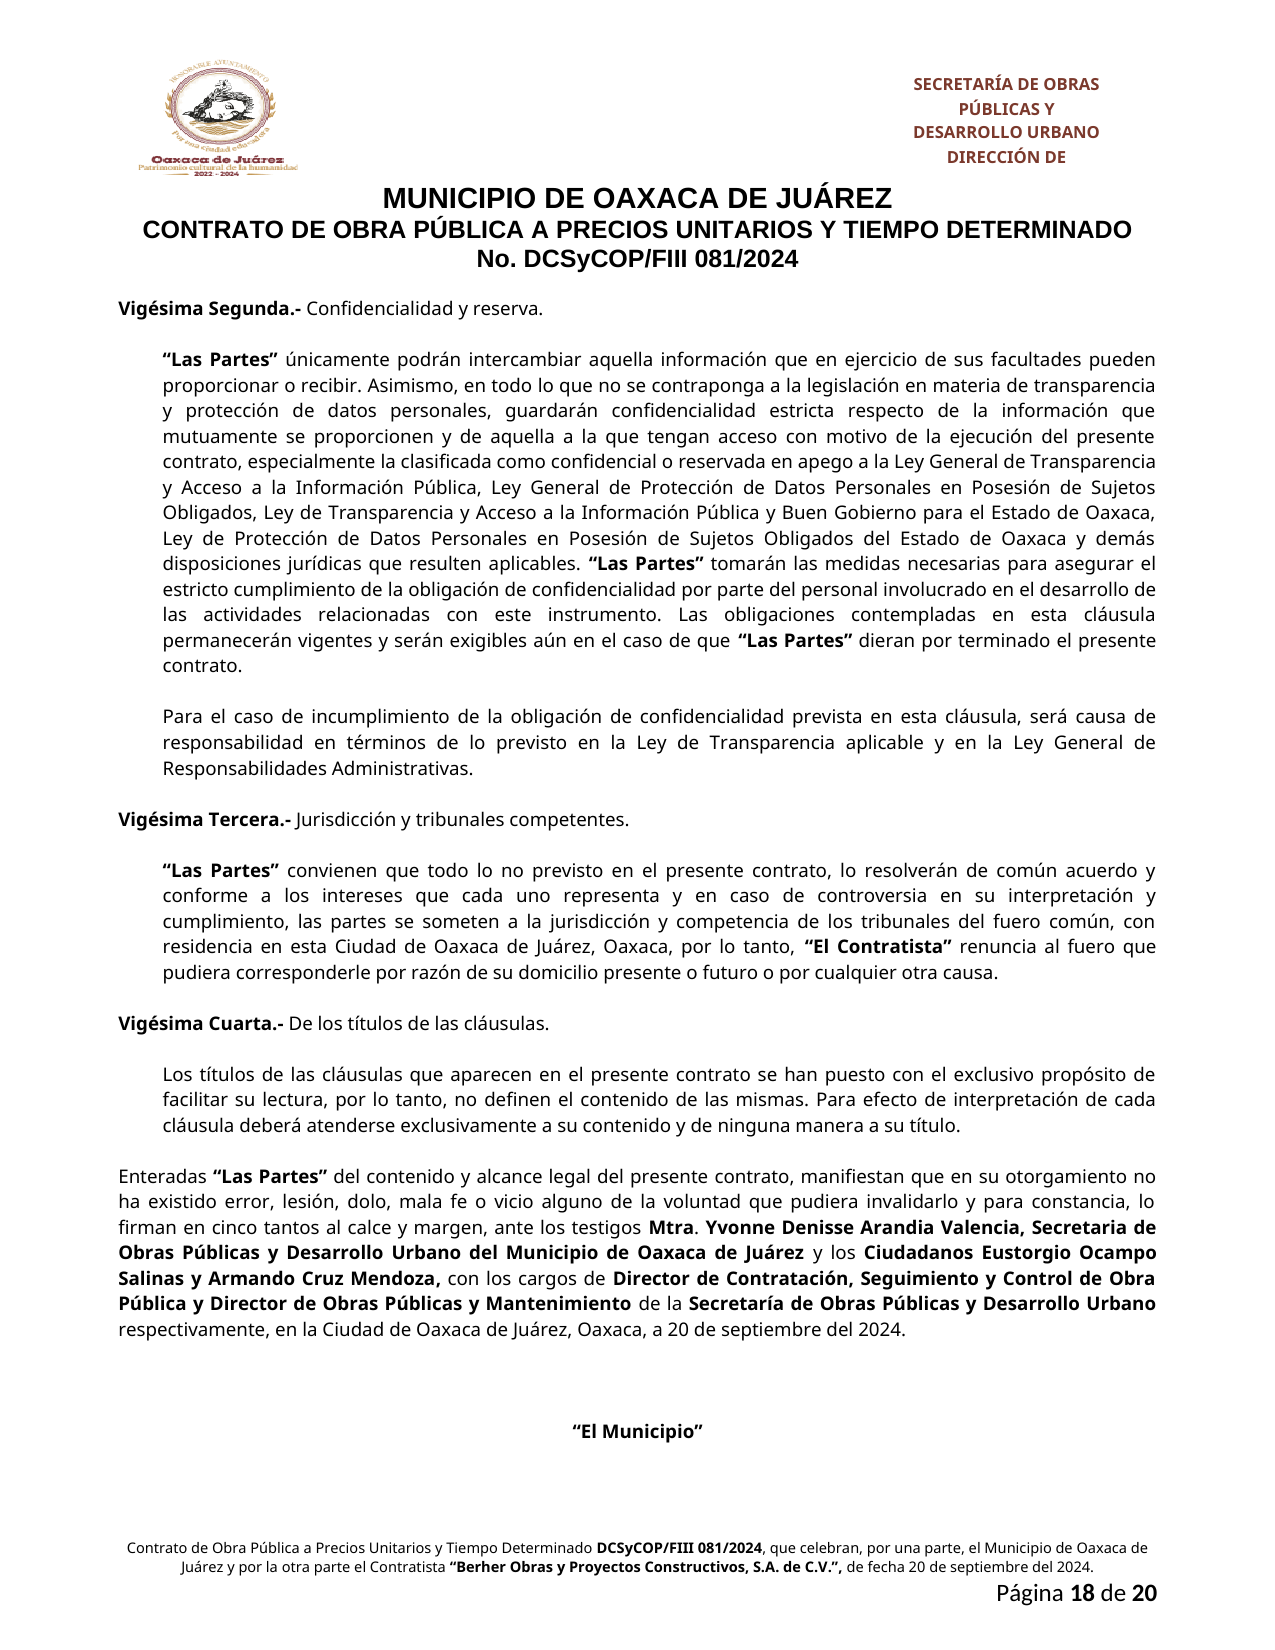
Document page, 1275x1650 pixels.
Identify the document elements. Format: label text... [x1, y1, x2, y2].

text “Las Partes” únicamente podrán intercambiar aquella información que en ejercicio de sus facultades pueden proporcionar o recibir. Asimismo, en todo lo que no se contraponga a la legislación en materia de transparencia y protección de datos personales, guardarán confidencialidad estricta respecto de la información que mutuamente se proporcionen y de aquella a la que tengan acceso con motivo de la ejecución del presente contrato, especialmente la clasificada como confidencial o reservada en apego a la Ley General de Transparencia y Acceso a la Información Pública, Ley General de Protección de Datos Personales en Posesión de Sujetos Obligados, Ley de Transparencia y Acceso a la Información Pública y Buen Gobierno para el Estado de Oaxaca, Ley de Protección de Datos Personales en Posesión de Sujetos Obligados del Estado de Oaxaca y demás disposiciones jurídicas que resulten aplicables. “Las Partes” tomarán las medidas necesarias para asegurar el estricto cumplimiento de la obligación de confidencialidad por parte del personal involucrado en el desarrollo de las actividades relacionadas con este instrumento. Las obligaciones contempladas en esta cláusula permanecerán vigentes y serán exigibles aún en el caso de que “Las Partes” dieran por terminado el presente contrato. [162, 346, 1157, 678]
text Para el caso de incumplimiento de la obligación de confidencialidad prevista en esta cláusula, será causa de responsabilidad en términos de lo previsto en la Ley de Transparencia aplicable y en la Ley General de Responsabilidades Administrativas. [162, 704, 1157, 780]
text Vigésima Tercera.- Jurisdicción y tribunales competentes. [118, 806, 1157, 831]
text Los títulos de las cláusulas que aparecen en el presente contrato se han puesto con el exclusivo propósito de facilitar su lectura, por lo tanto, no definen el contenido de las mismas. Para efecto de interpretación de cada cláusula deberá atenderse exclusivamente a su contenido y de ninguna manera a su título. [162, 1061, 1157, 1138]
text Vigésima Cuarta.- De los títulos de las cláusulas. [118, 1010, 1157, 1036]
text Enteradas “Las Partes” del contenido y alcance legal del presente contrato, manifiestan que en su otorgamiento no ha existido error, lesión, dolo, mala fe o vicio alguno de la voluntad que pudiera invalidarlo y para constancia, lo firman en cinco tantos al calce y margen, ante los testigos Mtra. Yvonne Denisse Arandia Valencia, Secretaria de Obras Públicas y Desarrollo Urbano del Municipio de Oaxaca de Juárez y los Ciudadanos Eustorgio Ocampo Salinas y Armando Cruz Mendoza, con los cargos de Director de Contratación, Seguimiento y Control de Obra Pública y Director de Obras Públicas y Mantenimiento de la Secretaría de Obras Públicas y Desarrollo Urbano respectivamente, en la Ciudad de Oaxaca de Juárez, Oaxaca, a 20 de septiembre del 2024. [118, 1163, 1157, 1342]
text “El Municipio” [118, 1418, 1157, 1444]
text “Las Partes” convienen que todo lo no previsto en el presente contrato, lo resolverán de común acuerdo y conforme a los intereses que cada uno representa y en caso de controversia en su interpretación y cumplimiento, las partes se someten a la jurisdicción y competencia de los tribunales del fuero común, con residencia en esta Ciudad de Oaxaca de Juárez, Oaxaca, por lo tanto, “El Contratista” renuncia al fuero que pudiera corresponderle por razón de su domicilio presente o futuro o por cualquier otra causa. [162, 857, 1157, 984]
text Vigésima Segunda.- Confidencialidad y reserva. [118, 295, 1157, 321]
